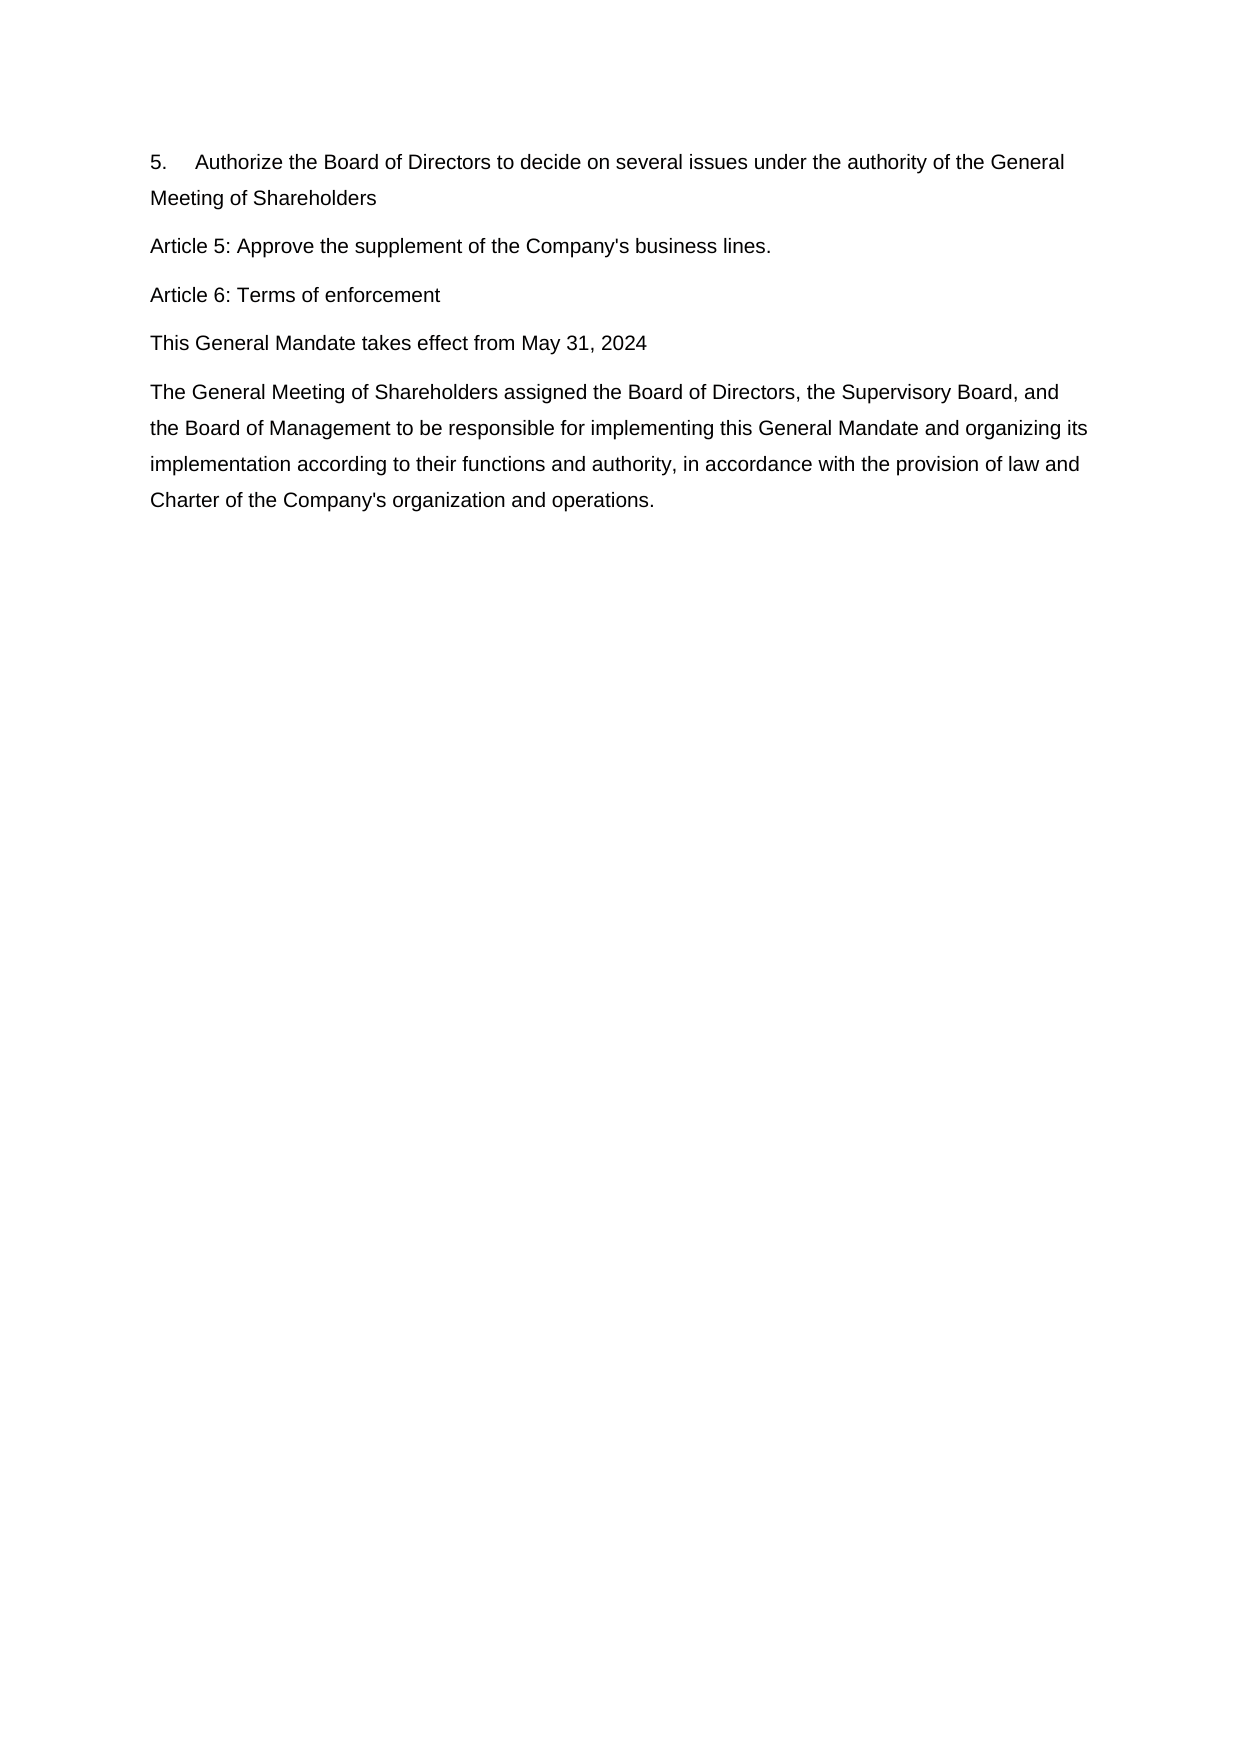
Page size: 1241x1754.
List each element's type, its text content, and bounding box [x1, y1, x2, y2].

text The General Meeting of Shareholders assigned the Board of Directors, the Supervisory Board, and the Board of Management to be responsible for implementing this General Mandate and organizing its implementation according to their functions and authority, in accordance with the provision of law and Charter of the Company's organization and operations. [150, 380, 1090, 511]
text Article 5: Approve the supplement of the Company's business lines. [150, 234, 1090, 258]
list Authorize the Board of Directors to decide on several issues under the authority of the General Meeting of Shareholders [150, 150, 1090, 210]
text Article 6: Terms of enforcement [150, 283, 1090, 307]
text This General Mandate takes effect from May 31, 2024 [150, 331, 1090, 355]
